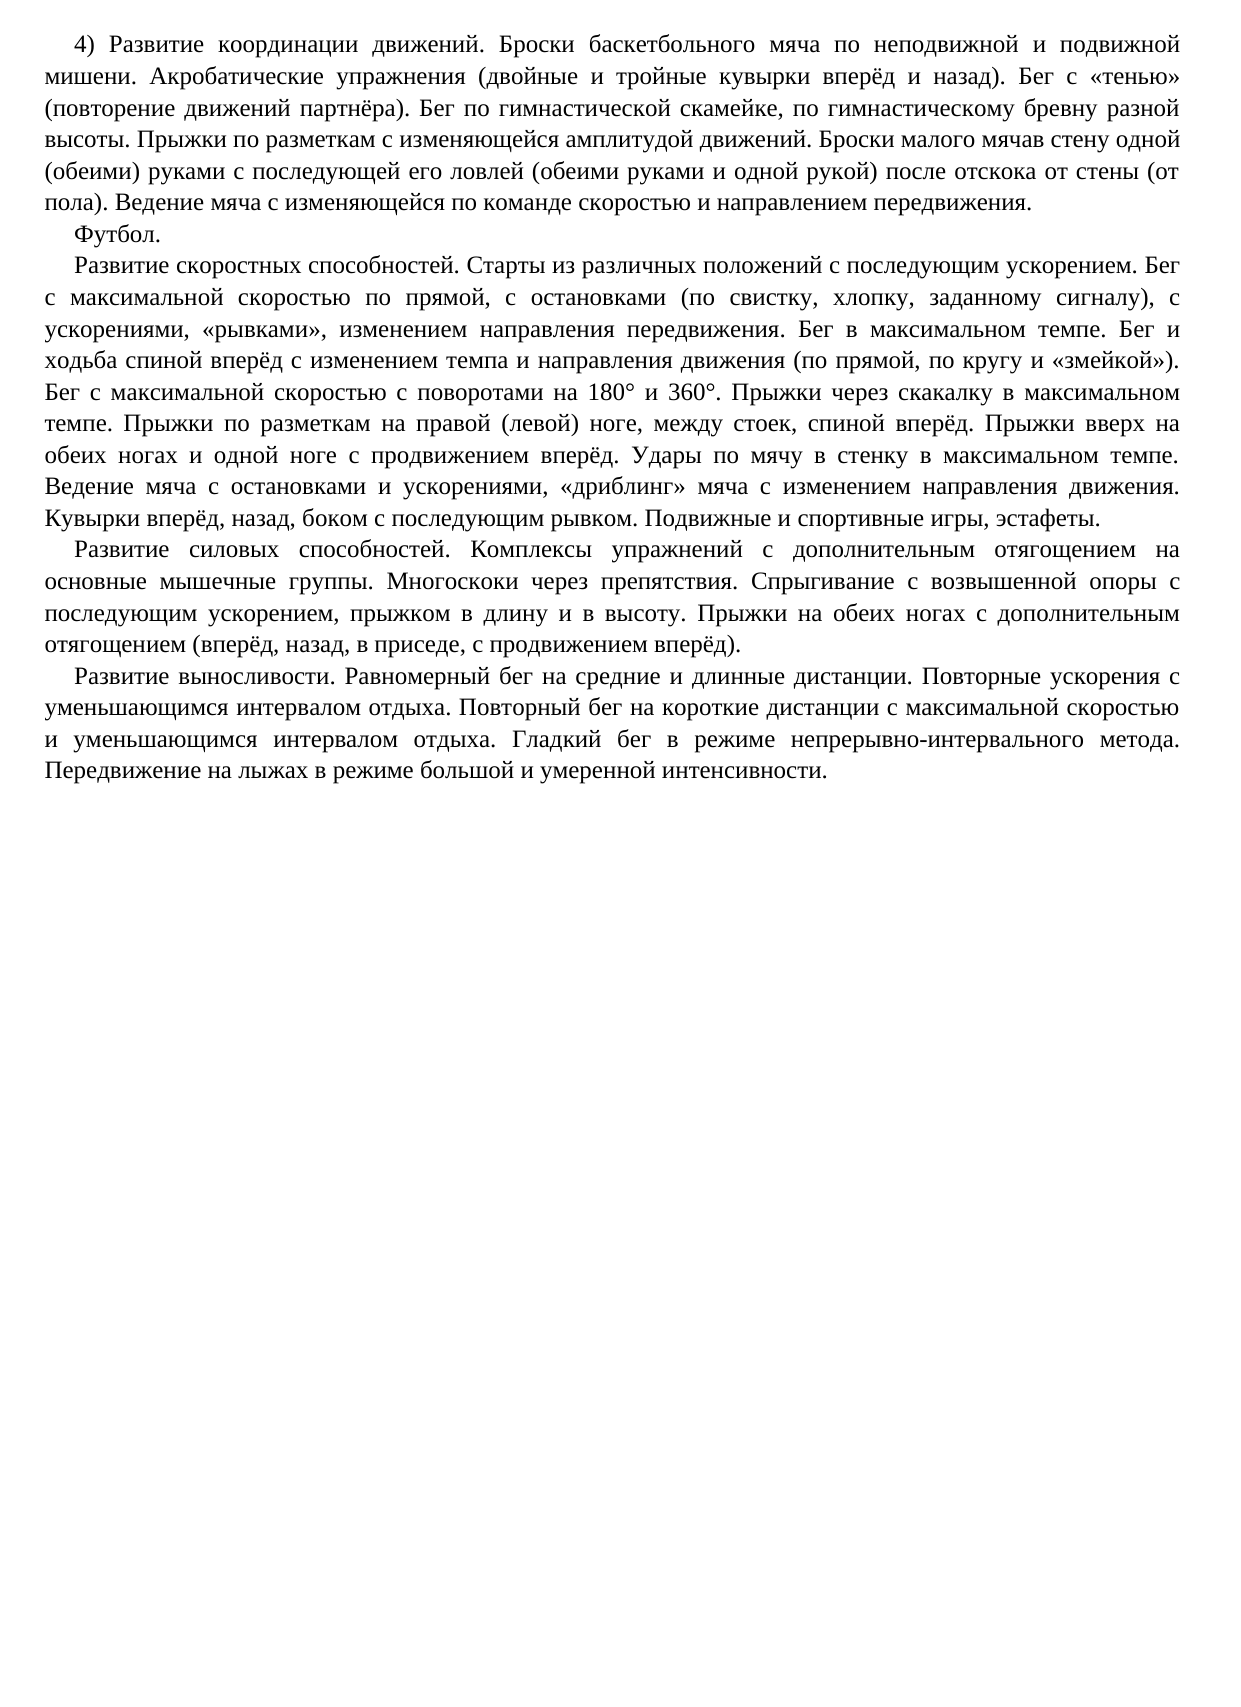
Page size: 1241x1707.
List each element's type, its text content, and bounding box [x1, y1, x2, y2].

text 4) Развитие координации движений. Броски баскетбольного мяча по неподвижной и подвижной мишени. Акробатические упражнения (двойные и тройные кувырки вперёд и назад). Бег с «тенью» (повторение движений партнёра). Бег по гимнастической скамейке, по гимнастическому бревну разной высоты. Прыжки по разметкам с изменяющейся амплитудой движений. Броски малого мячав стену одной (обеими) руками с последующей его ловлей (обеими руками и одной рукой) после отскока от стены (от пола). Ведение мяча с изменяющейся по команде скоростью и направлением передвижения. [44, 29, 1181, 216]
text Развитие силовых способностей. Комплексы упражнений с дополнительным отягощением на основные мышечные группы. Многоскоки через препятствия. Спрыгивание с возвышенной опоры с последующим ускорением, прыжком в длину и в высоту. Прыжки на обеих ногах с дополнительным отягощением (вперёд, назад, в приседе, с продвижением вперёд). [44, 534, 1181, 658]
text Развитие выносливости. Равномерный бег на средние и длинные дистанции. Повторные ускорения с уменьшающимся интервалом отдыха. Повторный бег на короткие дистанции с максимальной скоростью и уменьшающимся интервалом отдыха. Гладкий бег в режиме непрерывно-интервального метода. Передвижение на лыжах в режиме большой и умеренной интенсивности. [44, 661, 1181, 784]
text Развитие скоростных способностей. Старты из различных положений с последующим ускорением. Бег с максимальной скоростью по прямой, с остановками (по свистку, хлопку, заданному сигналу), с ускорениями, «рывками», изменением направления передвижения. Бег в максимальном темпе. Бег и ходьба спиной вперёд с изменением темпа и направления движения (по прямой, по кругу и «змейкой»). Бег с максимальной скоростью с поворотами на 180° и 360°. Прыжки через скакалку в максимальном темпе. Прыжки по разметкам на правой (левой) ноге, между стоек, спиной вперёд. Прыжки вверх на обеих ногах и одной ноге с продвижением вперёд. Удары по мячу в стенку в максимальном темпе. Ведение мяча с остановками и ускорениями, «дриблинг» мяча с изменением направления движения. Кувырки вперёд, назад, боком с последующим рывком. Подвижные и спортивные игры, эстафеты. [44, 251, 1181, 532]
text Футбол. [44, 219, 1181, 248]
